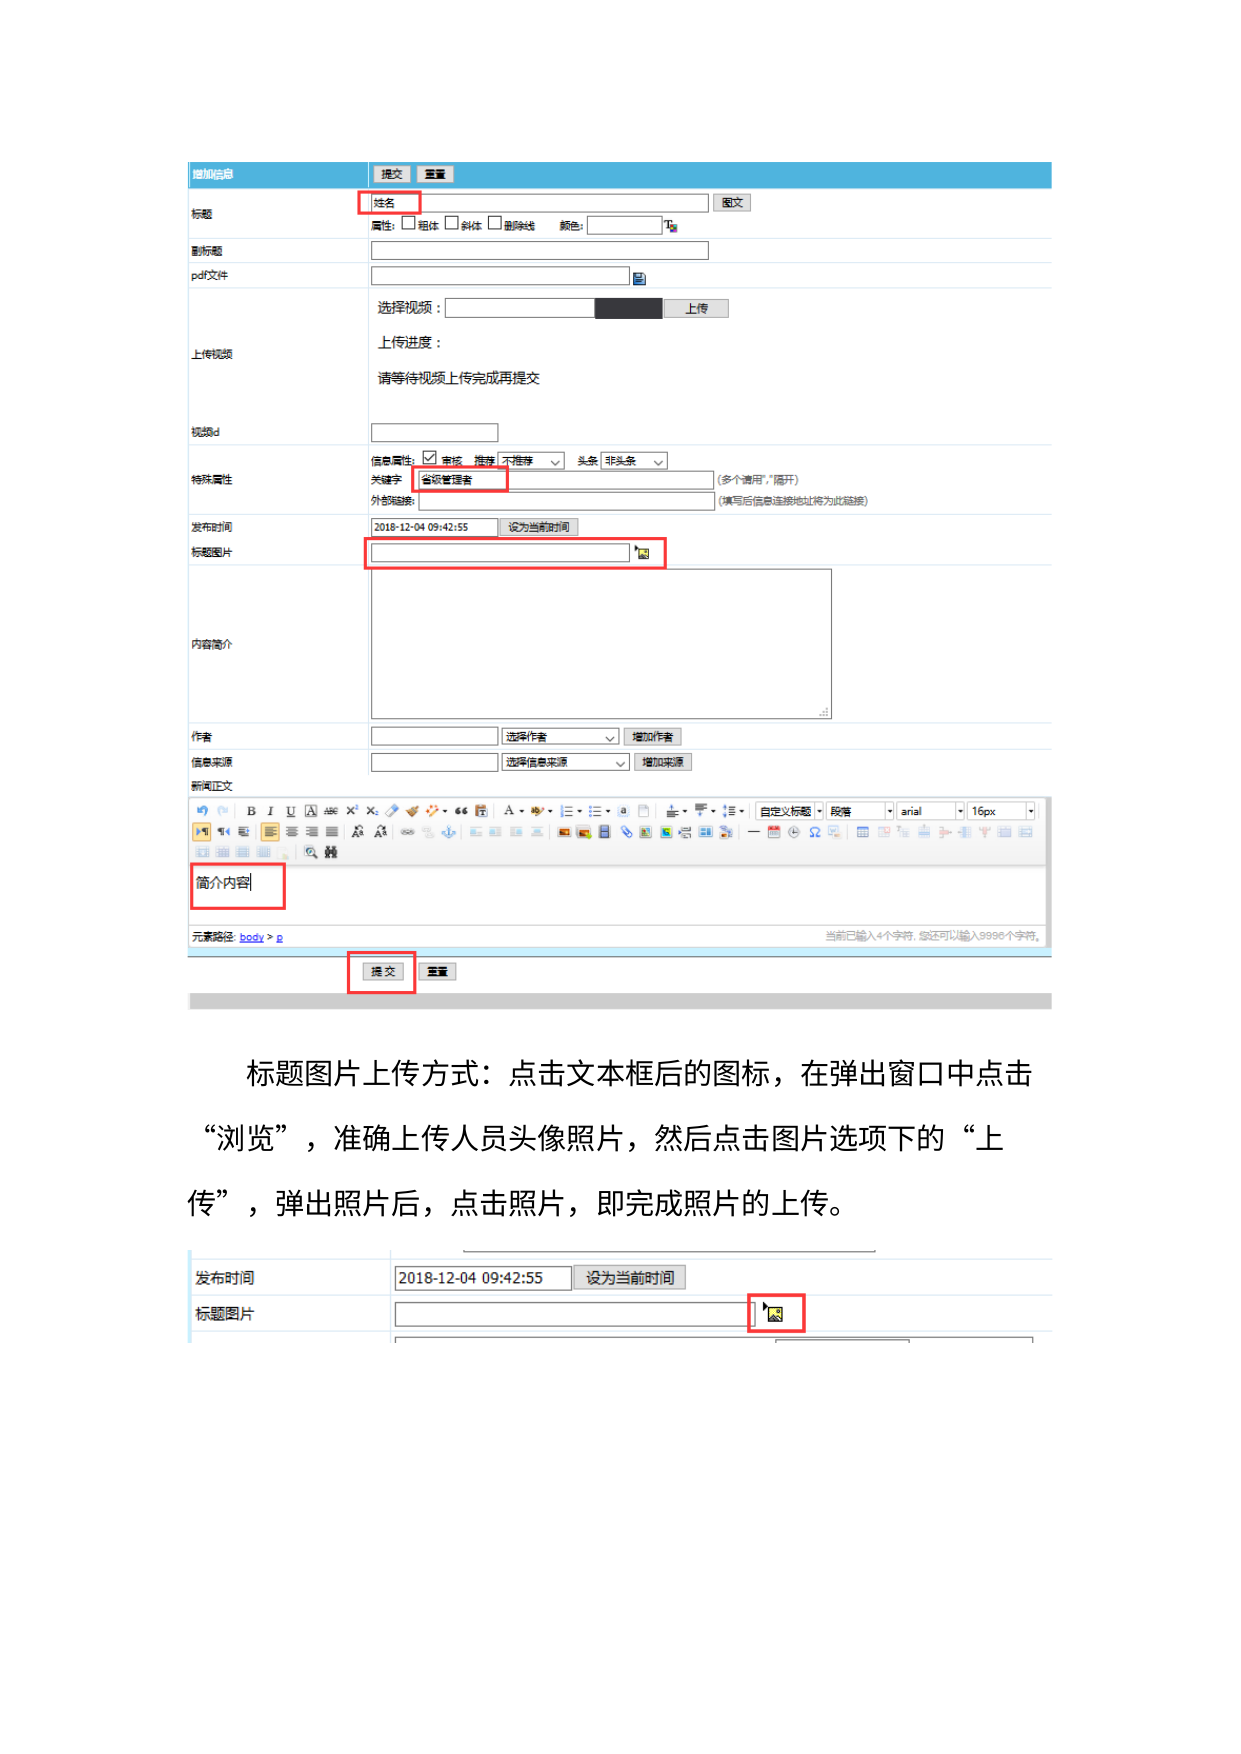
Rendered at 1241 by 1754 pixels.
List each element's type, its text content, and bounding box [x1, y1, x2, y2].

picture [187, 162, 1052, 1010]
picture [187, 1250, 1053, 1343]
list 标题图片上传方式：点击文本框后的图标，在弹出窗口中点击“浏览”，准确上传人员头像照片，然后点击图片选项下的“上传”，弹出照片后，点击照片，即完成照片的上传。 [187, 1039, 1053, 1234]
